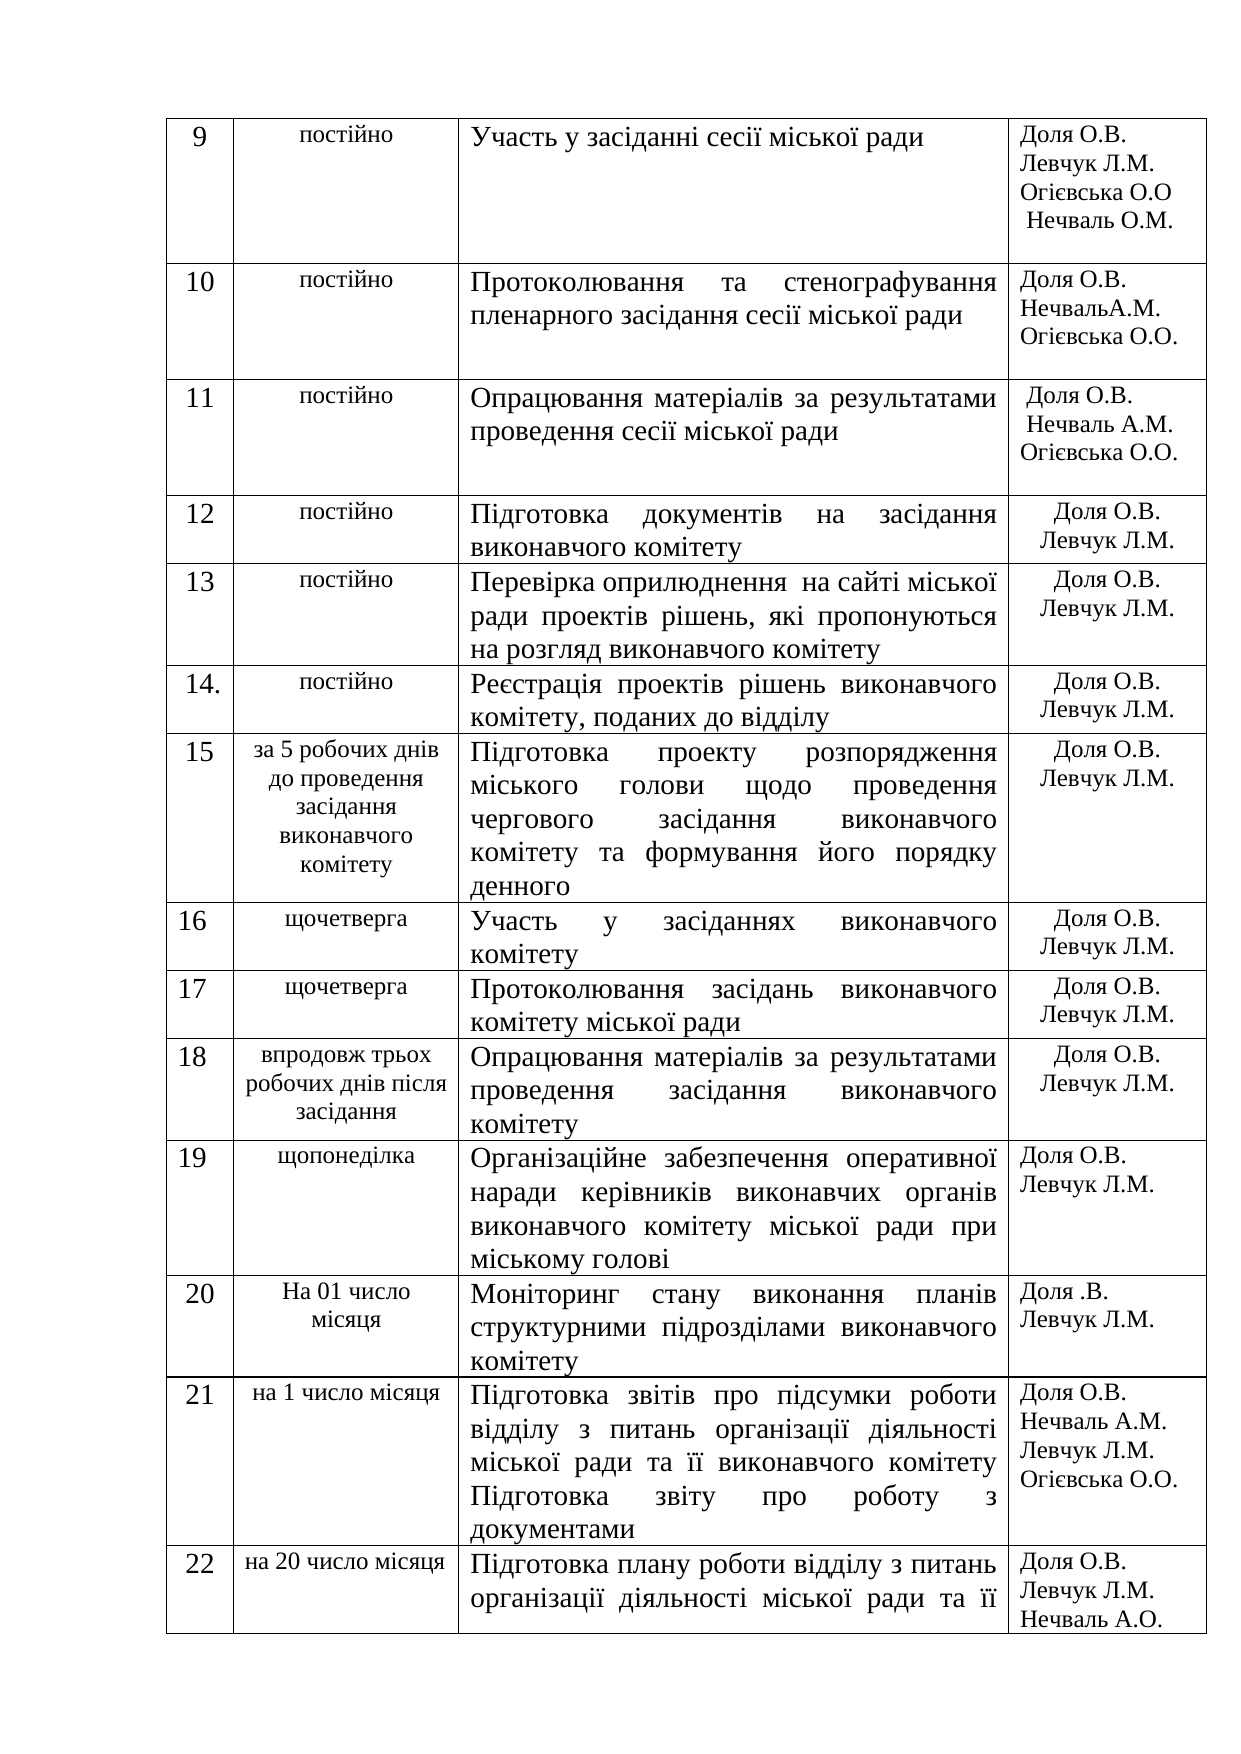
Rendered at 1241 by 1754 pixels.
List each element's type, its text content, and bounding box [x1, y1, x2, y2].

table_cell 16 [167, 903, 233, 970]
table_cell Доля О.В. Левчук Л.М. [1009, 903, 1206, 970]
table_cell 14. [167, 666, 233, 733]
table_cell Доля О.В. Левчук Л.М. [1009, 734, 1206, 902]
table_cell на 1 число місяця [234, 1378, 458, 1545]
table_cell постійно [234, 564, 458, 665]
table_cell постійно [234, 119, 458, 263]
table_cell за 5 робочих днів до проведення засідання виконавчого комітету [234, 734, 458, 902]
table_cell Доля О.В. Левчук Л.М. [1009, 1039, 1206, 1139]
table_cell 18 [167, 1039, 233, 1139]
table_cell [1009, 1546, 1206, 1632]
table_cell Реєстрація проектів рішень виконавчого комітету, поданих до відділу [459, 666, 1008, 733]
table_cell Опрацювання матеріалів за результатами проведення сесії міської ради [459, 380, 1008, 495]
table_cell Доля О.В. Левчук Л.М. [1009, 564, 1206, 665]
table_cell Протоколювання засідань виконавчого комітету міської ради [459, 971, 1008, 1038]
table_cell Участь у засіданнях виконавчого комітету [459, 903, 1008, 970]
table_cell постійно [234, 264, 458, 379]
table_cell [459, 1546, 1008, 1632]
table_cell Доля О.В. НечвальА.М. Огієвська О.О. [1009, 264, 1206, 379]
table_cell 12 [167, 496, 233, 563]
table_cell 9 [167, 119, 233, 263]
table_cell постійно [234, 666, 458, 733]
table_cell 17 [167, 971, 233, 1038]
table_cell 22 [167, 1546, 233, 1632]
table_cell постійно [234, 496, 458, 563]
table_cell Доля .В. Левчук Л.М. [1009, 1276, 1206, 1376]
table_cell на 20 число місяця [234, 1546, 458, 1632]
table_cell Опрацювання матеріалів за результатами проведення засідання виконавчого комітету [459, 1039, 1008, 1139]
table_cell Моніторинг стану виконання планів структурними підрозділами виконавчого комітету [459, 1276, 1008, 1376]
table_cell постійно [234, 380, 458, 495]
table_cell 19 [167, 1141, 233, 1275]
table_cell Доля О.В. Левчук Л.М. [1009, 971, 1206, 1038]
table_cell впродовж трьох робочих днів після засідання [234, 1039, 458, 1139]
table_cell 15 [167, 734, 233, 902]
table_cell щочетверга [234, 971, 458, 1038]
table_cell Перевірка оприлюднення на сайті міської ради проектів рішень, які пропонуються на розгляд виконавчого комітету [459, 564, 1008, 665]
table_cell 21 [167, 1378, 233, 1545]
table_cell Доля О.В. Левчук Л.М. [1009, 666, 1206, 733]
table_cell щопонеділка [234, 1141, 458, 1275]
table_cell Доля О.В. Левчук Л.М. [1009, 1141, 1206, 1275]
table_cell 20 [167, 1276, 233, 1376]
table_cell Доля О.В. Нечваль А.М. Левчук Л.М. Огієвська О.О. [1009, 1378, 1206, 1545]
table_cell 11 [167, 380, 233, 495]
table_cell На 01 число місяця [234, 1276, 458, 1376]
table_cell Участь у засіданні сесії міської ради [459, 119, 1008, 263]
table_cell Організаційне забезпечення оперативної наради керівників виконавчих органів виконавчого комітету міської ради при міському голові [459, 1141, 1008, 1275]
table_cell Підготовка документів на засідання виконавчого комітету [459, 496, 1008, 563]
table_cell Підготовка проекту розпорядження міського голови щодо проведення чергового засідання виконавчого комітету та формування його порядку денного [459, 734, 1008, 902]
table_cell 13 [167, 564, 233, 665]
table_cell 10 [167, 264, 233, 379]
table_cell Підготовка звітів про підсумки роботи відділу з питань організації діяльності міської ради та її виконавчого комітету Підготовка звіту про роботу з документами [459, 1378, 1008, 1545]
table_cell Протоколювання та стенографування пленарного засідання сесії міської ради [459, 264, 1008, 379]
table_cell Доля О.В. Левчук Л.М. [1009, 496, 1206, 563]
table_cell Доля О.В. Левчук Л.М. Огієвська О.О Нечваль О.М. [1009, 119, 1206, 263]
table_cell щочетверга [234, 903, 458, 970]
table_cell Доля О.В. Нечваль А.М. Огієвська О.О. [1009, 380, 1206, 495]
